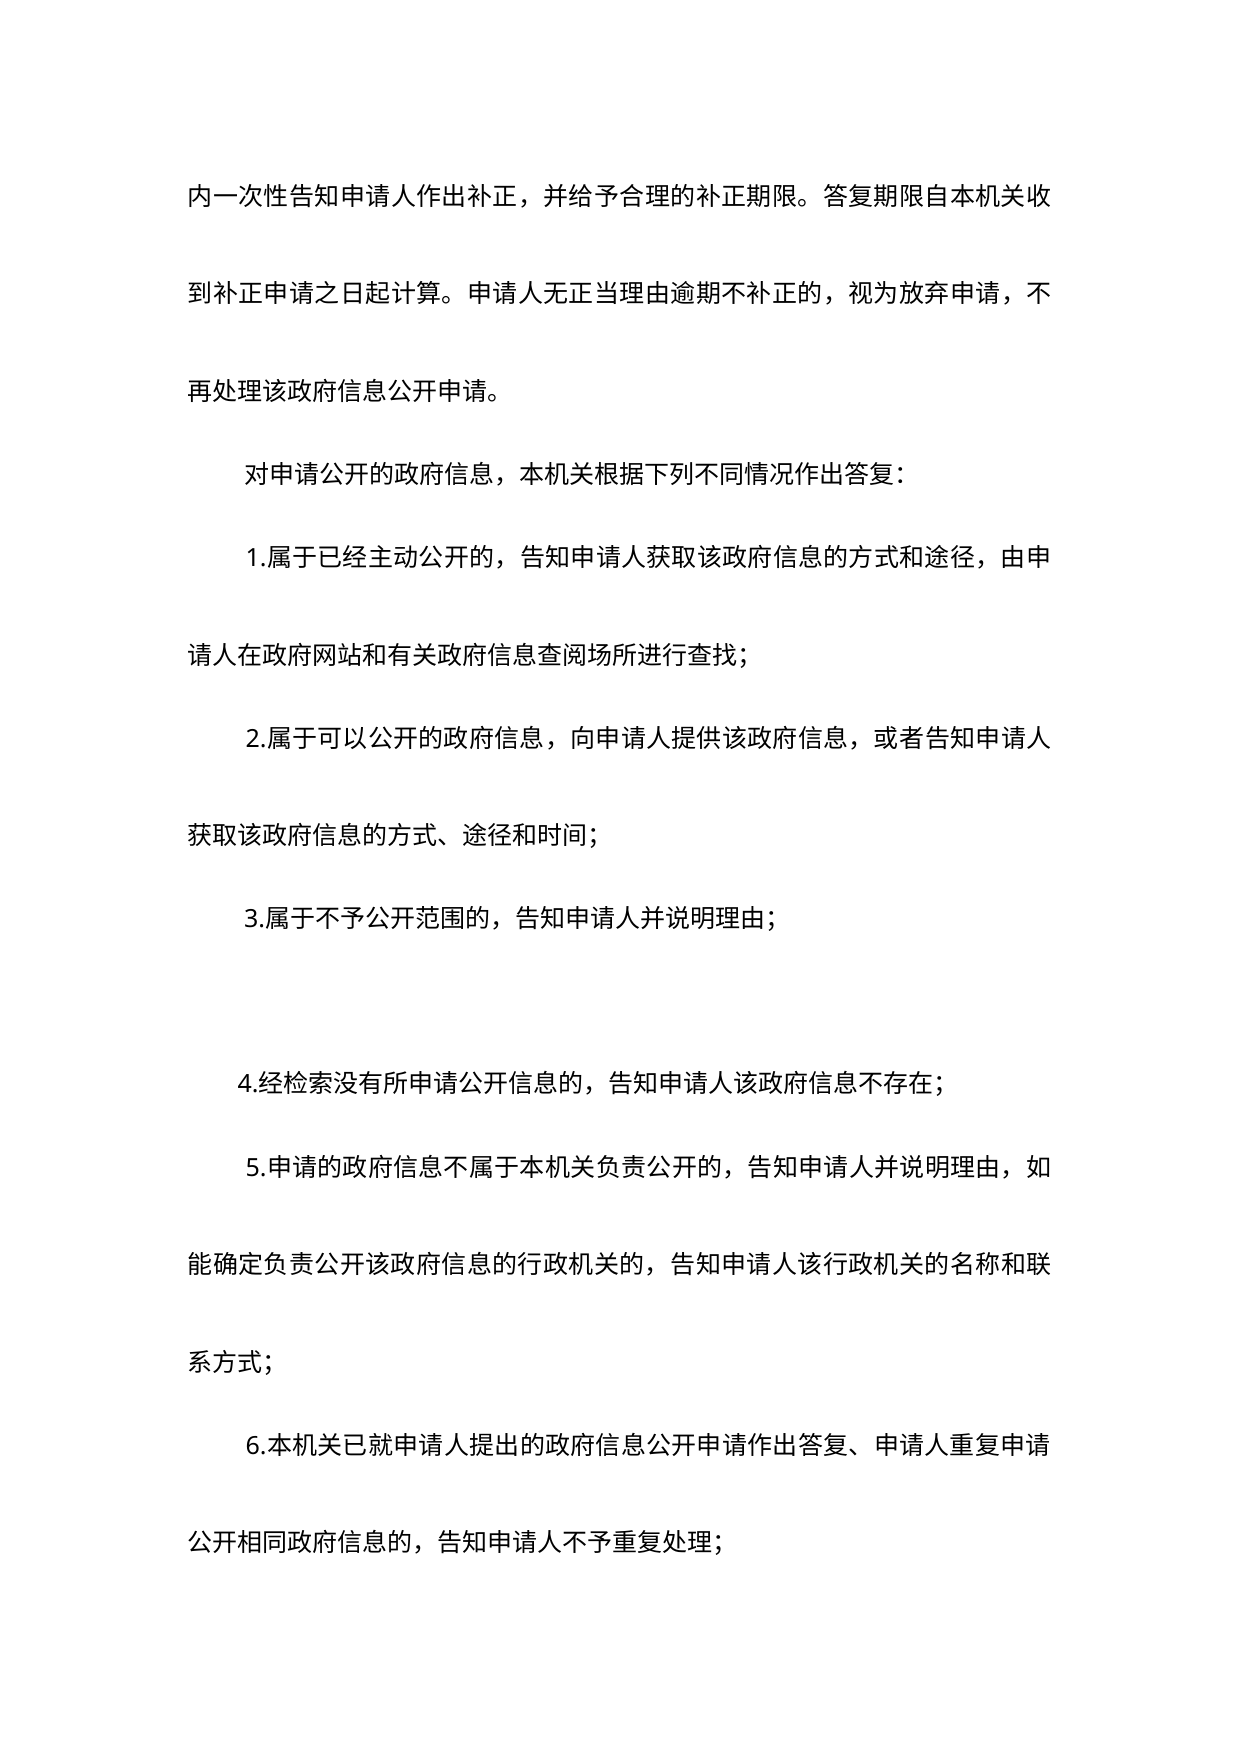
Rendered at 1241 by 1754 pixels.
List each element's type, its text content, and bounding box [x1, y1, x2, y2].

text 1.属于已经主动公开的，告知申请人获取该政府信息的方式和途径，由申请人在政府网站和有关政府信息查阅场所进行查找； [187, 523, 1053, 686]
text 5.申请的政府信息不属于本机关负责公开的，告知申请人并说明理由，如能确定负责公开该政府信息的行政机关的，告知申请人该行政机关的名称和联系方式； [187, 1133, 1053, 1393]
text 2.属于可以公开的政府信息，向申请人提供该政府信息，或者告知申请人获取该政府信息的方式、途径和时间； [187, 704, 1053, 866]
text 3.属于不予公开范围的，告知申请人并说明理由； [187, 884, 1053, 949]
text 4.经检索没有所申请公开信息的，告知申请人该政府信息不存在； [187, 1049, 1053, 1114]
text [187, 162, 1053, 422]
text 对申请公开的政府信息，本机关根据下列不同情况作出答复： [187, 440, 1053, 505]
text 6.本机关已就申请人提出的政府信息公开申请作出答复、申请人重复申请公开相同政府信息的，告知申请人不予重复处理； [187, 1411, 1053, 1573]
